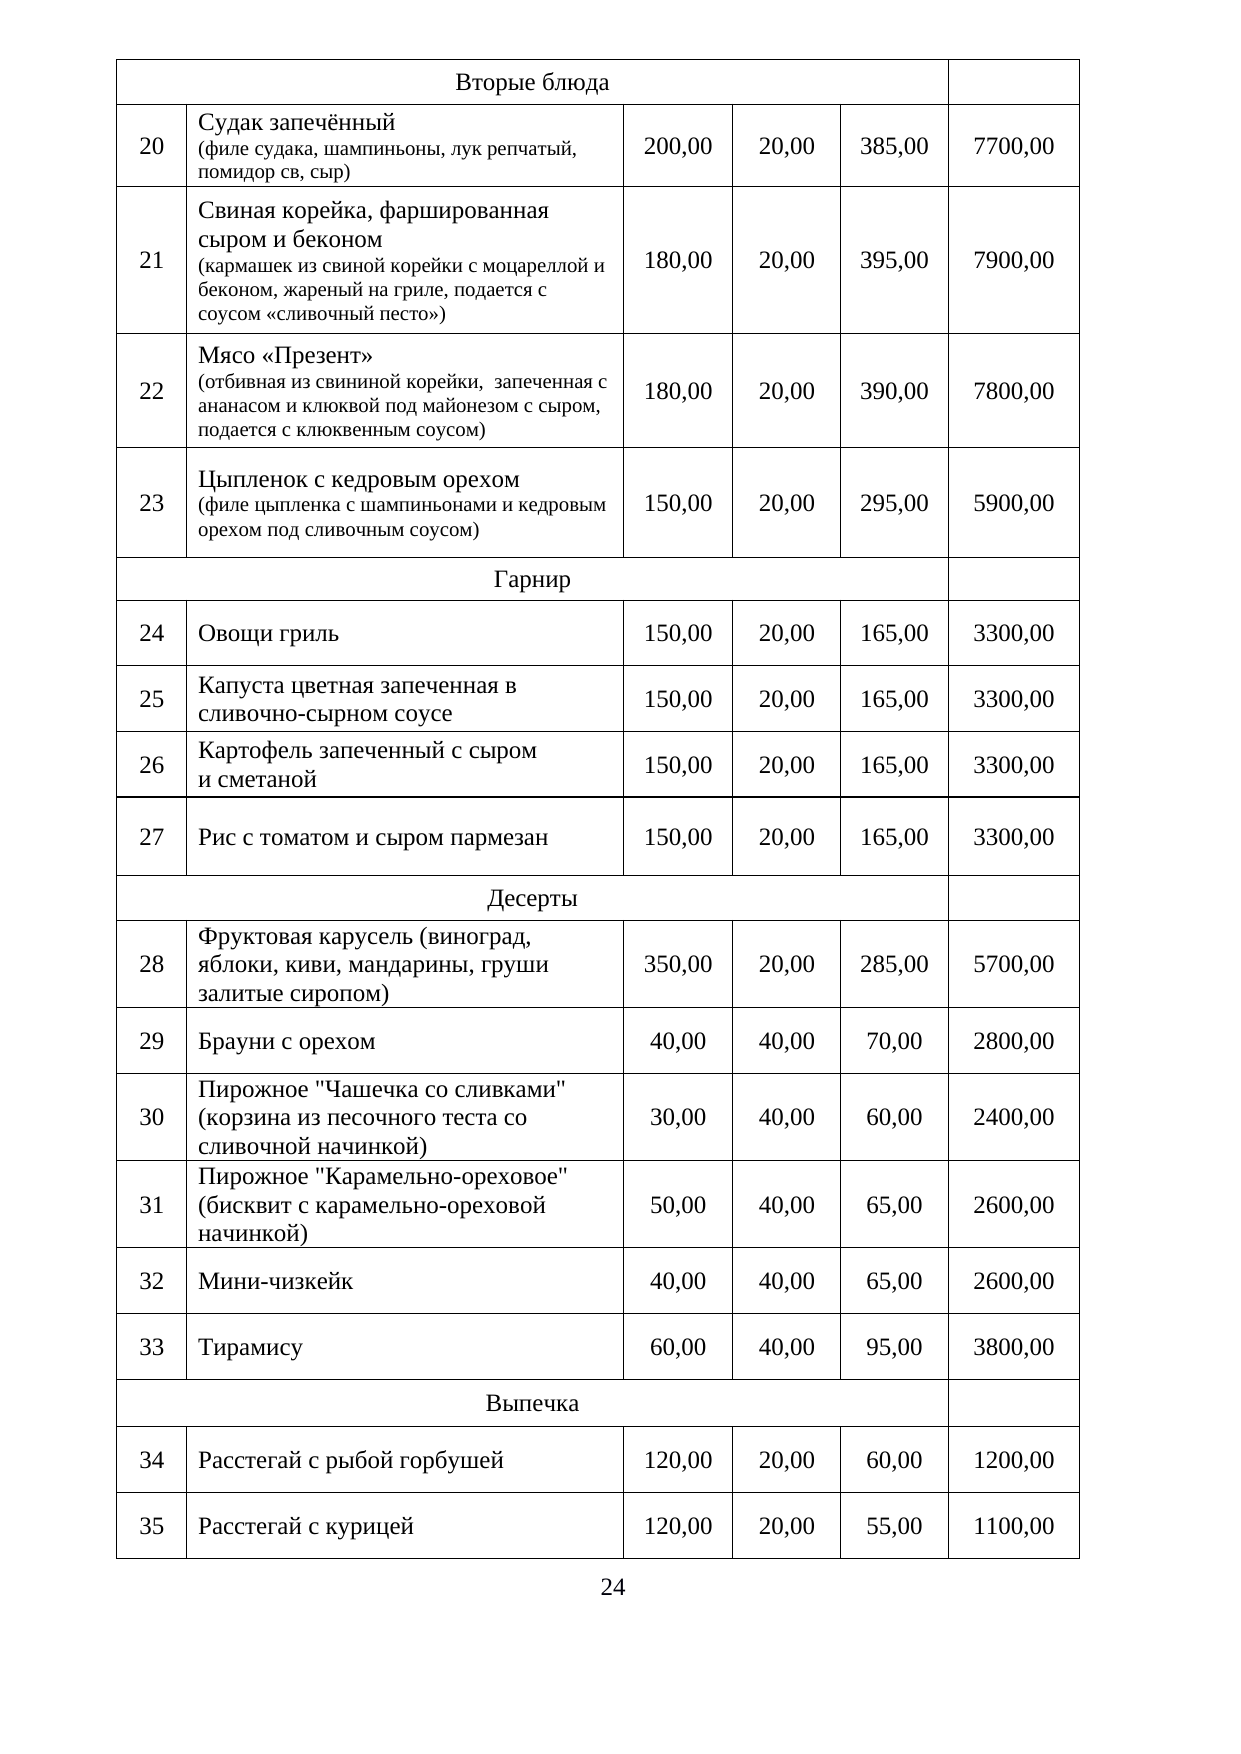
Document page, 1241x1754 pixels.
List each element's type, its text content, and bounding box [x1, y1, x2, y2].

table_cell 390,00 [841, 334, 948, 447]
table_cell 385,00 [841, 105, 948, 186]
table_cell 40,00 [733, 1074, 840, 1160]
table_cell 25 [117, 666, 186, 731]
table_cell 150,00 [624, 732, 732, 796]
table_cell 23 [117, 448, 186, 557]
table_cell 7900,00 [949, 187, 1079, 333]
table_cell 20,00 [733, 334, 840, 447]
table_cell 40,00 [624, 1008, 732, 1073]
table_cell Свиная корейка, фаршированная сыром и беконом (кармашек из свиной корейки с моцареллой и беконом, жареный на гриле, подается с соусом «сливочный песто») [187, 187, 623, 333]
table_cell Расстегай с рыбой горбушей [187, 1427, 623, 1492]
table_cell 5700,00 [949, 921, 1079, 1007]
table_cell 7700,00 [949, 105, 1079, 186]
table_cell 65,00 [841, 1161, 948, 1247]
table_cell 26 [117, 732, 186, 796]
table_cell Пирожное "Чашечка со сливками" (корзина из песочного теста со сливочной начинкой) [187, 1074, 623, 1160]
table_cell 65,00 [841, 1248, 948, 1313]
table_cell 2800,00 [949, 1008, 1079, 1073]
table_cell 1200,00 [949, 1427, 1079, 1492]
table_cell 30 [117, 1074, 186, 1160]
table_cell 165,00 [841, 798, 948, 875]
table_cell Брауни с орехом [187, 1008, 623, 1073]
table_cell Капуста цветная запеченная в сливочно-сырном соусе [187, 666, 623, 731]
table_cell 95,00 [841, 1314, 948, 1378]
table_cell Судак запечённый (филе судака, шампиньоны, лук репчатый, помидор св, сыр) [187, 105, 623, 186]
table_cell 20,00 [733, 105, 840, 186]
table_cell 29 [117, 1008, 186, 1073]
table_cell 150,00 [624, 601, 732, 665]
table_cell Расстегай с курицей [187, 1493, 623, 1557]
table_cell [949, 1380, 1079, 1426]
table_cell 40,00 [733, 1314, 840, 1378]
table_cell 165,00 [841, 666, 948, 731]
table_cell 120,00 [624, 1493, 732, 1557]
table_cell 7800,00 [949, 334, 1079, 447]
table_cell 60,00 [624, 1314, 732, 1378]
table_cell 20,00 [733, 798, 840, 875]
table_cell 2600,00 [949, 1248, 1079, 1313]
table_cell Пирожное "Карамельно-ореховое" (бисквит с карамельно-ореховой начинкой) [187, 1161, 623, 1247]
table_cell [949, 876, 1079, 920]
table_cell 5900,00 [949, 448, 1079, 557]
table_cell 40,00 [733, 1248, 840, 1313]
table_cell 3300,00 [949, 601, 1079, 665]
table_cell 20,00 [733, 1493, 840, 1557]
table_cell Цыпленок с кедровым орехом (филе цыпленка с шампиньонами и кедровым орехом под сливочным соусом) [187, 448, 623, 557]
table_cell 20 [117, 105, 186, 186]
table_cell 350,00 [624, 921, 732, 1007]
table_cell 27 [117, 798, 186, 875]
table_cell 60,00 [841, 1074, 948, 1160]
table_cell Картофель запеченный с сыром и сметаной [187, 732, 623, 796]
table_cell 20,00 [733, 601, 840, 665]
table_cell 295,00 [841, 448, 948, 557]
table_cell 3800,00 [949, 1314, 1079, 1378]
table_cell Фруктовая карусель (виноград, яблоки, киви, мандарины, груши залитые сиропом) [187, 921, 623, 1007]
table_cell 150,00 [624, 798, 732, 875]
table_cell 1100,00 [949, 1493, 1079, 1557]
table_cell 30,00 [624, 1074, 732, 1160]
table_cell Рис с томатом и сыром пармезан [187, 798, 623, 875]
table_cell 20,00 [733, 666, 840, 731]
table_cell 55,00 [841, 1493, 948, 1557]
table_cell Мясо «Презент» (отбивная из свининой корейки, запеченная с ананасом и клюквой под майонезом с сыром, подается с клюквенным соусом) [187, 334, 623, 447]
table_cell 33 [117, 1314, 186, 1378]
table_cell 50,00 [624, 1161, 732, 1247]
table_cell 20,00 [733, 732, 840, 796]
table_cell Тирамису [187, 1314, 623, 1378]
table_cell 150,00 [624, 666, 732, 731]
table_cell 20,00 [733, 187, 840, 333]
table_cell 28 [117, 921, 186, 1007]
table_cell 150,00 [624, 448, 732, 557]
table_cell 20,00 [733, 921, 840, 1007]
table_cell Овощи гриль [187, 601, 623, 665]
table_cell 2600,00 [949, 1161, 1079, 1247]
table_cell 31 [117, 1161, 186, 1247]
table_cell 180,00 [624, 334, 732, 447]
table_cell 3300,00 [949, 666, 1079, 731]
table_cell 24 [117, 601, 186, 665]
table_cell Выпечка [117, 1380, 948, 1426]
table_cell 285,00 [841, 921, 948, 1007]
table_cell 20,00 [733, 448, 840, 557]
table_cell Гарнир [117, 558, 948, 599]
table_cell [949, 558, 1079, 599]
table_cell 3300,00 [949, 798, 1079, 875]
table_cell 60,00 [841, 1427, 948, 1492]
table_cell 32 [117, 1248, 186, 1313]
table_cell [949, 60, 1079, 103]
table_cell 3300,00 [949, 732, 1079, 796]
table_cell 20,00 [733, 1427, 840, 1492]
table_cell 165,00 [841, 601, 948, 665]
table_cell Мини-чизкейк [187, 1248, 623, 1313]
table_cell 2400,00 [949, 1074, 1079, 1160]
table_cell 395,00 [841, 187, 948, 333]
table_cell 120,00 [624, 1427, 732, 1492]
table_cell 70,00 [841, 1008, 948, 1073]
table_cell 40,00 [624, 1248, 732, 1313]
table_cell 35 [117, 1493, 186, 1557]
table_cell 22 [117, 334, 186, 447]
table_cell 21 [117, 187, 186, 333]
table_cell Десерты [117, 876, 948, 920]
table_cell 40,00 [733, 1008, 840, 1073]
table_cell 34 [117, 1427, 186, 1492]
table_cell 200,00 [624, 105, 732, 186]
table_cell 180,00 [624, 187, 732, 333]
table_cell 40,00 [733, 1161, 840, 1247]
table_cell Вторые блюда [117, 60, 948, 103]
table_cell 165,00 [841, 732, 948, 796]
